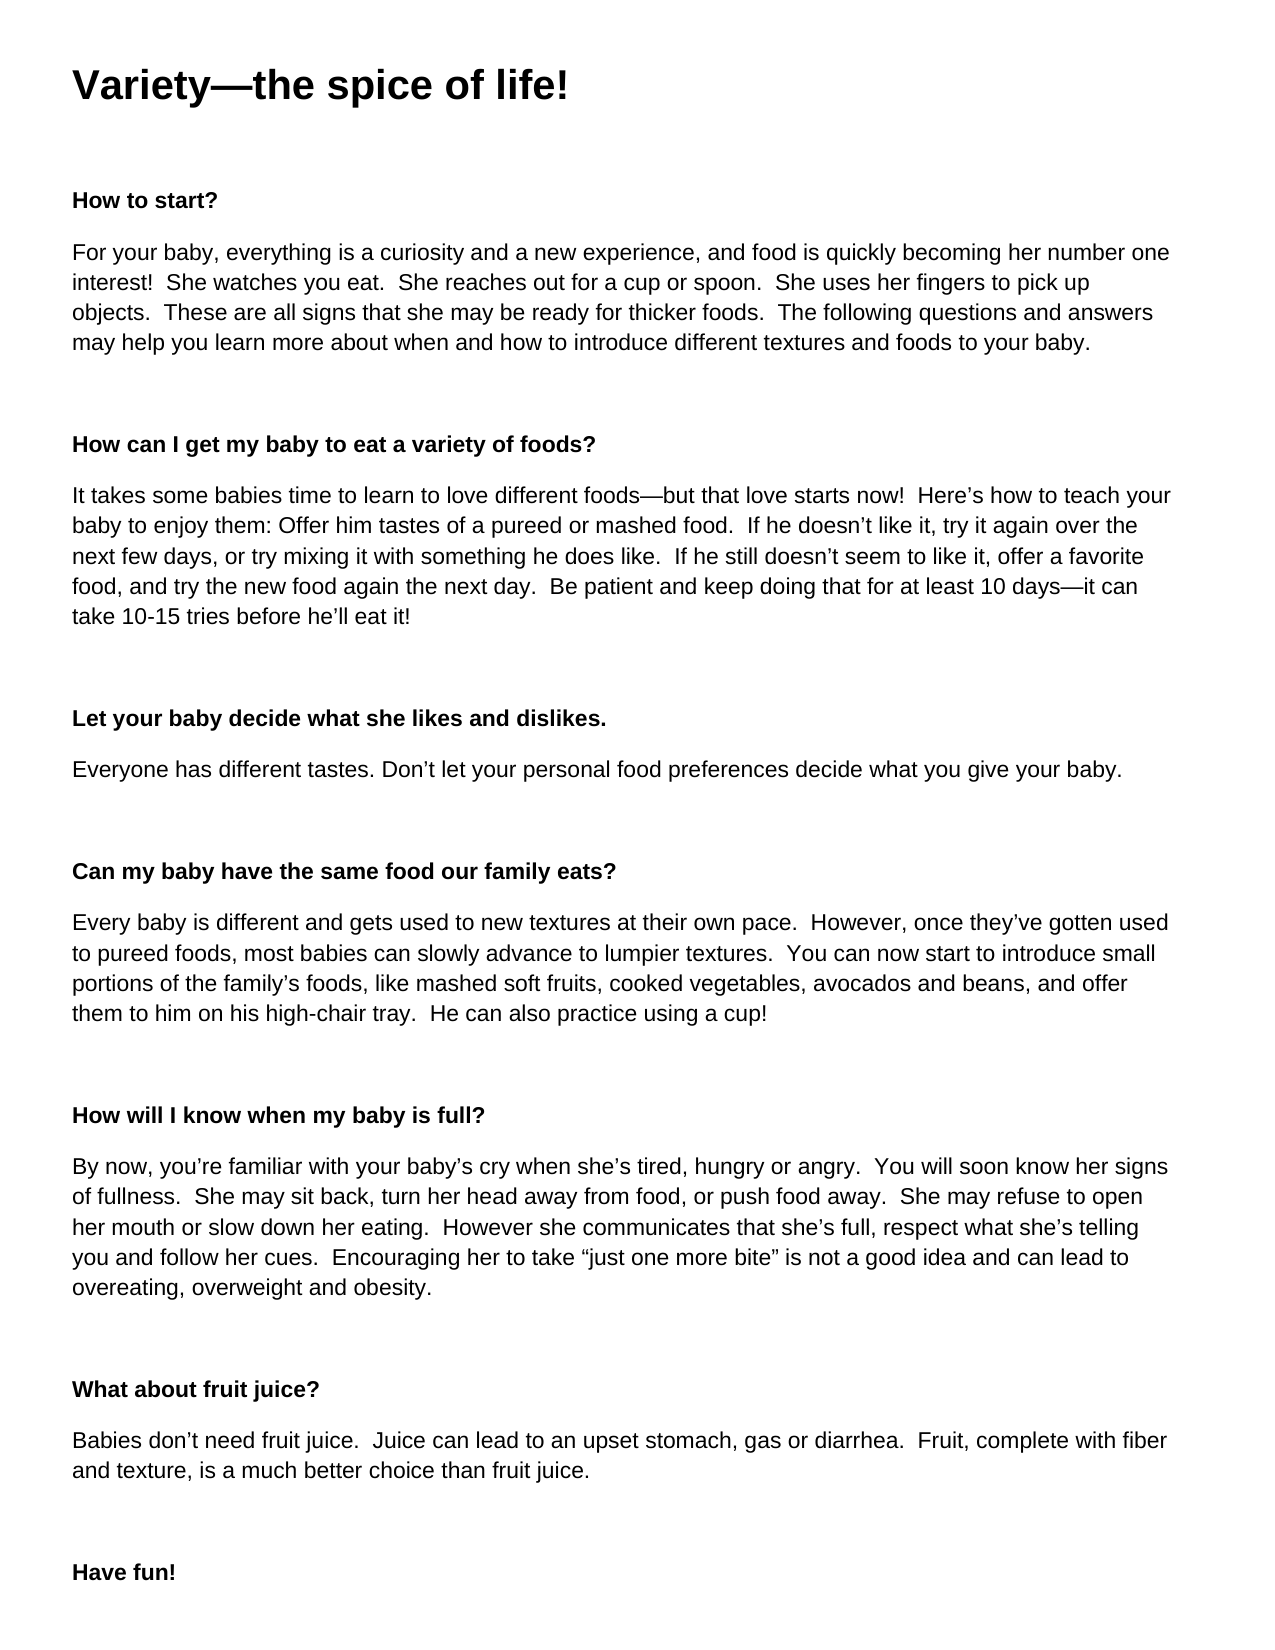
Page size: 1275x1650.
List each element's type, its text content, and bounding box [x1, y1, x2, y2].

text How will I know when my baby is full? [72, 1102, 1172, 1128]
text For your baby, everything is a curiosity and a new experience, and food is quickly becoming her number one interest! She watches you eat. She reaches out for a cup or spoon. She uses her fingers to pick up objects. These are all signs that she may be ready for thicker foods. The following questions and answers may help you learn more about when and how to introduce different textures and foods to your baby. [72, 238, 1172, 355]
text Every baby is different and gets used to new textures at their own pace. However, once they’ve gotten used to pureed foods, most babies can slowly advance to lumpier textures. You can now start to introduce small portions of the family’s foods, like mashed soft fruits, cooked vegetables, avocados and beans, and offer them to him on his high-chair tray. He can also practice using a cup! [72, 909, 1172, 1026]
text How can I get my baby to eat a variety of foods? [72, 431, 1172, 457]
text Babies don’t need fruit juice. Juice can lead to an upset stomach, gas or diarrhea. Fruit, complete with fiber and texture, is a much better choice than fruit juice. [72, 1427, 1172, 1483]
text Have fun! [72, 1559, 1172, 1586]
text Everyone has different tastes. Don’t let your personal food preferences decide what you give your baby. [72, 756, 1172, 782]
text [72, 60, 1242, 108]
text How to start? [72, 187, 1242, 214]
text It takes some babies time to learn to love different foods—but that love starts now! Here’s how to teach your baby to enjoy them: Offer him tastes of a pureed or mashed food. If he doesn’t like it, try it again over the next few days, or try mixing it with something he does like. If he still doesn’t seem to like it, offer a favorite food, and try the new food again the next day. Be patient and keep doing that for at least 10 days—it can take 10-15 tries before he’ll eat it! [72, 482, 1172, 629]
text What about fruit juice? [72, 1376, 1172, 1402]
text By now, you’re familiar with your baby’s cry when she’s tired, hungry or angry. You will soon know her signs of fullness. She may sit back, turn her head away from food, or push food away. She may refuse to open her mouth or slow down her eating. However she communicates that she’s full, respect what she’s telling you and follow her cues. Encouraging her to take “just one more bite” is not a good idea and can lead to overeating, overweight and obesity. [72, 1153, 1172, 1300]
text Let your baby decide what she likes and dislikes. [72, 705, 1172, 731]
text Can my baby have the same food our family eats? [72, 858, 1172, 884]
